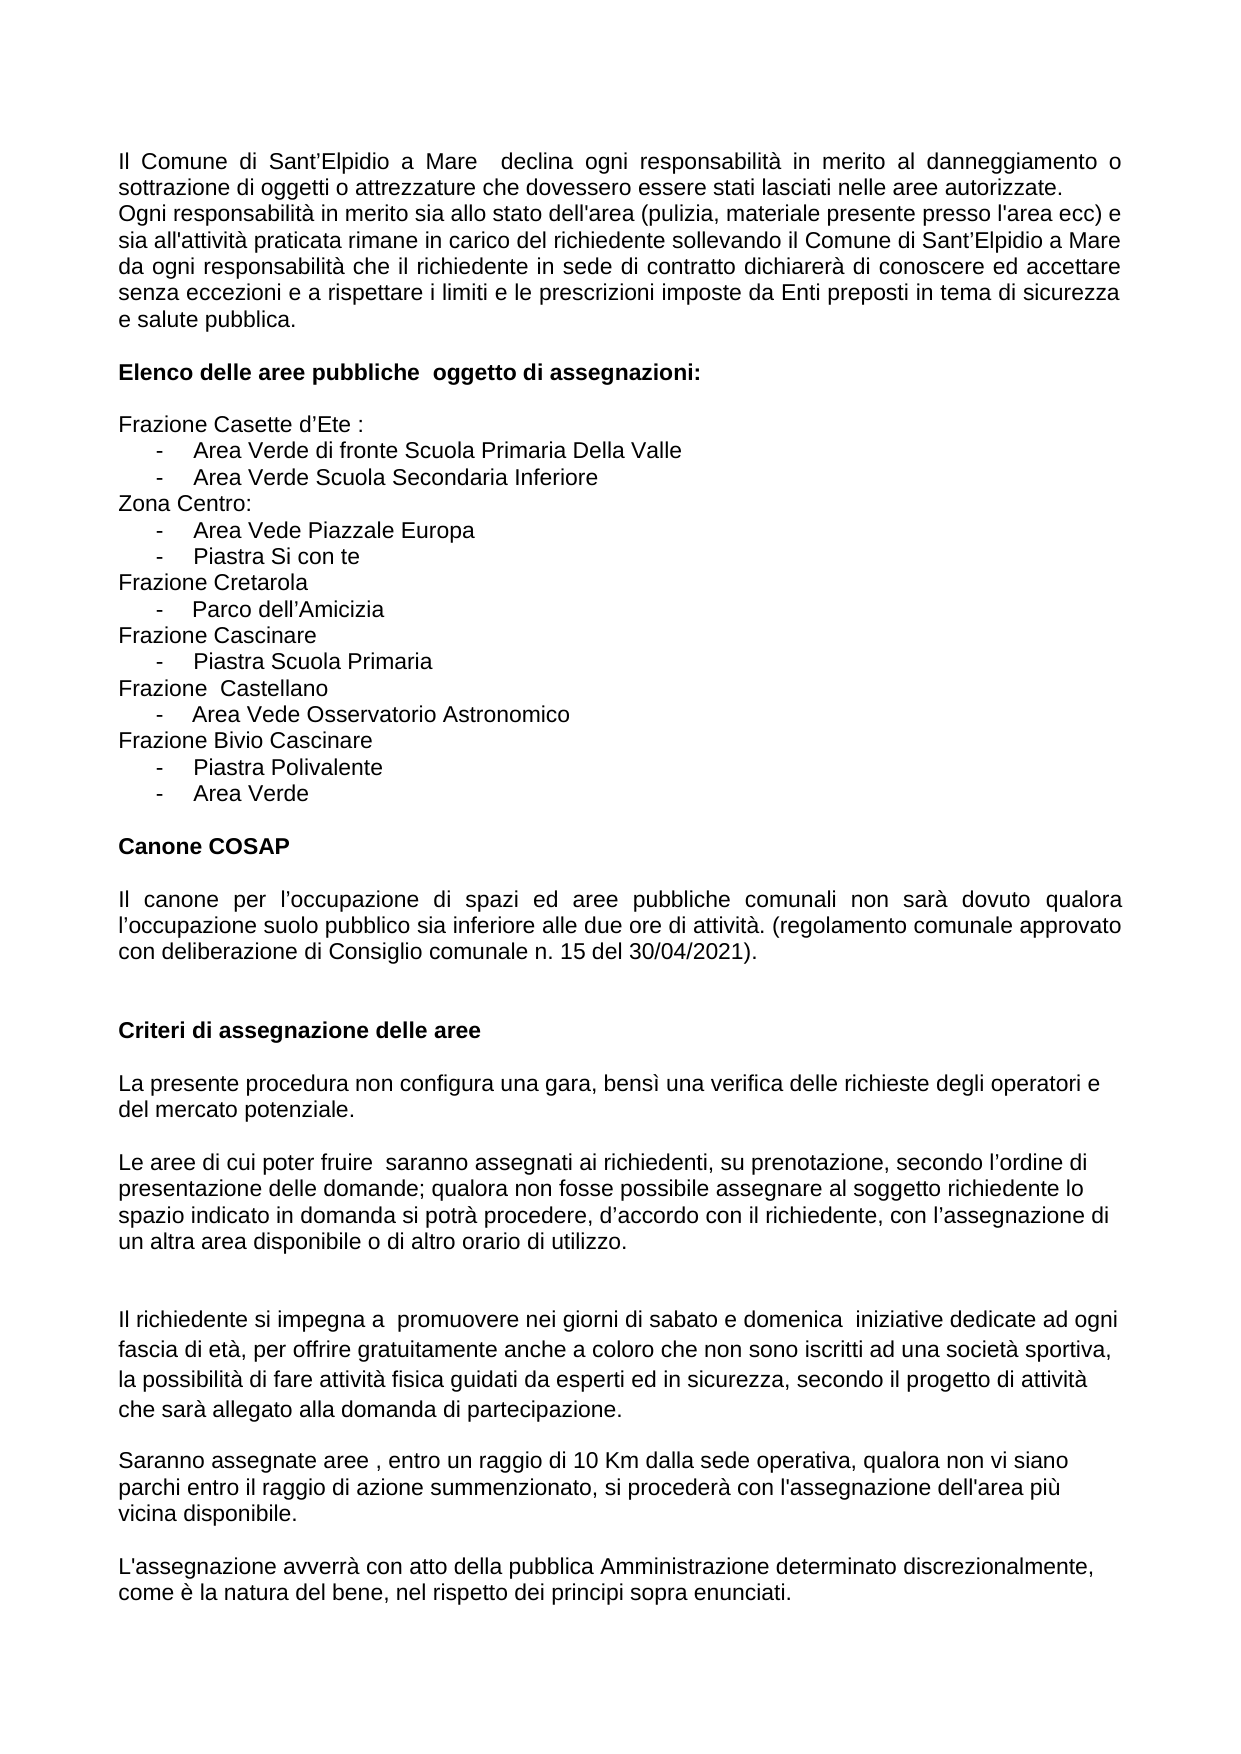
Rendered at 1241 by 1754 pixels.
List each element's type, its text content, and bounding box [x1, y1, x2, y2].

list Frazione Cretarola [118, 569, 1122, 596]
list Area Vede Osservatorio Astronomico Frazione Bivio Cascinare [118, 701, 1122, 754]
list Area Vede Piazzale Europa [156, 517, 1122, 543]
text Il Comune di Sant’Elpidio a Mare declina ogni responsabilità in merito al danneggiamento o sottrazione di oggetti o attrezzature che dovessero essere stati lasciati nelle aree autorizzate. [118, 148, 1122, 200]
list Area Verde Scuola Secondaria Inferiore [156, 464, 1122, 490]
text Criteri di assegnazione delle aree [118, 1017, 1122, 1044]
text Elenco delle aree pubbliche oggetto di assegnazioni: [118, 358, 1122, 385]
text Saranno assegnate aree , entro un raggio di 10 Km dalla sede operativa, qualora non vi siano parchi entro il raggio di azione summenzionato, si procederà con l'assegnazione dell'area più vicina disponibile. [118, 1447, 1122, 1526]
text Ogni responsabilità in merito sia allo stato dell'area (pulizia, materiale presente presso l'area ecc) e sia all'attività praticata rimane in carico del richiedente sollevando il Comune di Sant’Elpidio a Mare da ogni responsabilità che il richiedente in sede di contratto dichiarerà di conoscere ed accettare senza eccezioni e a rispettare i limiti e le prescrizioni imposte da Enti preposti in tema di sicurezza e salute pubblica. [118, 200, 1122, 332]
text Canone COSAP [118, 833, 1122, 859]
list Piastra Polivalente [156, 754, 1122, 780]
list Area Verde di fronte Scuola Primaria Della Valle [156, 437, 1122, 464]
text Zona Centro: [118, 490, 1122, 517]
text Frazione Casette d’Ete : [118, 411, 1122, 437]
text Le aree di cui poter fruire saranno assegnati ai richiedenti, su prenotazione, secondo l’ordine di presentazione delle domande; qualora non fosse possibile assegnare al soggetto richiedente lo spazio indicato in domanda si potrà procedere, d’accordo con il richiedente, con l’assegnazione di un altra area disponibile o di altro orario di utilizzo. [118, 1149, 1122, 1254]
text Il richiedente si impegna a promuovere nei giorni di sabato e domenica iniziative dedicate ad ogni fascia di età, per offrire gratuitamente anche a coloro che non sono iscritti ad una società sportiva, la possibilità di fare attività fisica guidati da esperti ed in sicurezza, secondo il progetto di attività che sarà allegato alla domanda di partecipazione. [118, 1306, 1122, 1422]
text La presente procedura non configura una gara, bensì una verifica delle richieste degli operatori e del mercato potenziale. [118, 1070, 1122, 1123]
list Piastra Scuola Primaria [156, 648, 1122, 675]
list Parco dell’Amicizia [133, 596, 1122, 622]
list Frazione Cascinare [118, 622, 1122, 648]
text Il canone per l’occupazione di spazi ed aree pubbliche comunali non sarà dovuto qualora l’occupazione suolo pubblico sia inferiore alle due ore di attività. (regolamento comunale approvato con deliberazione di Consiglio comunale n. 15 del 30/04/2021). [118, 886, 1122, 964]
list Frazione Castellano [118, 675, 1122, 701]
list Piastra Si con te [156, 543, 1122, 569]
list Area Verde [156, 780, 1122, 806]
text L'assegnazione avverrà con atto della pubblica Amministrazione determinato discrezionalmente, come è la natura del bene, nel rispetto dei principi sopra enunciati. [118, 1553, 1122, 1605]
